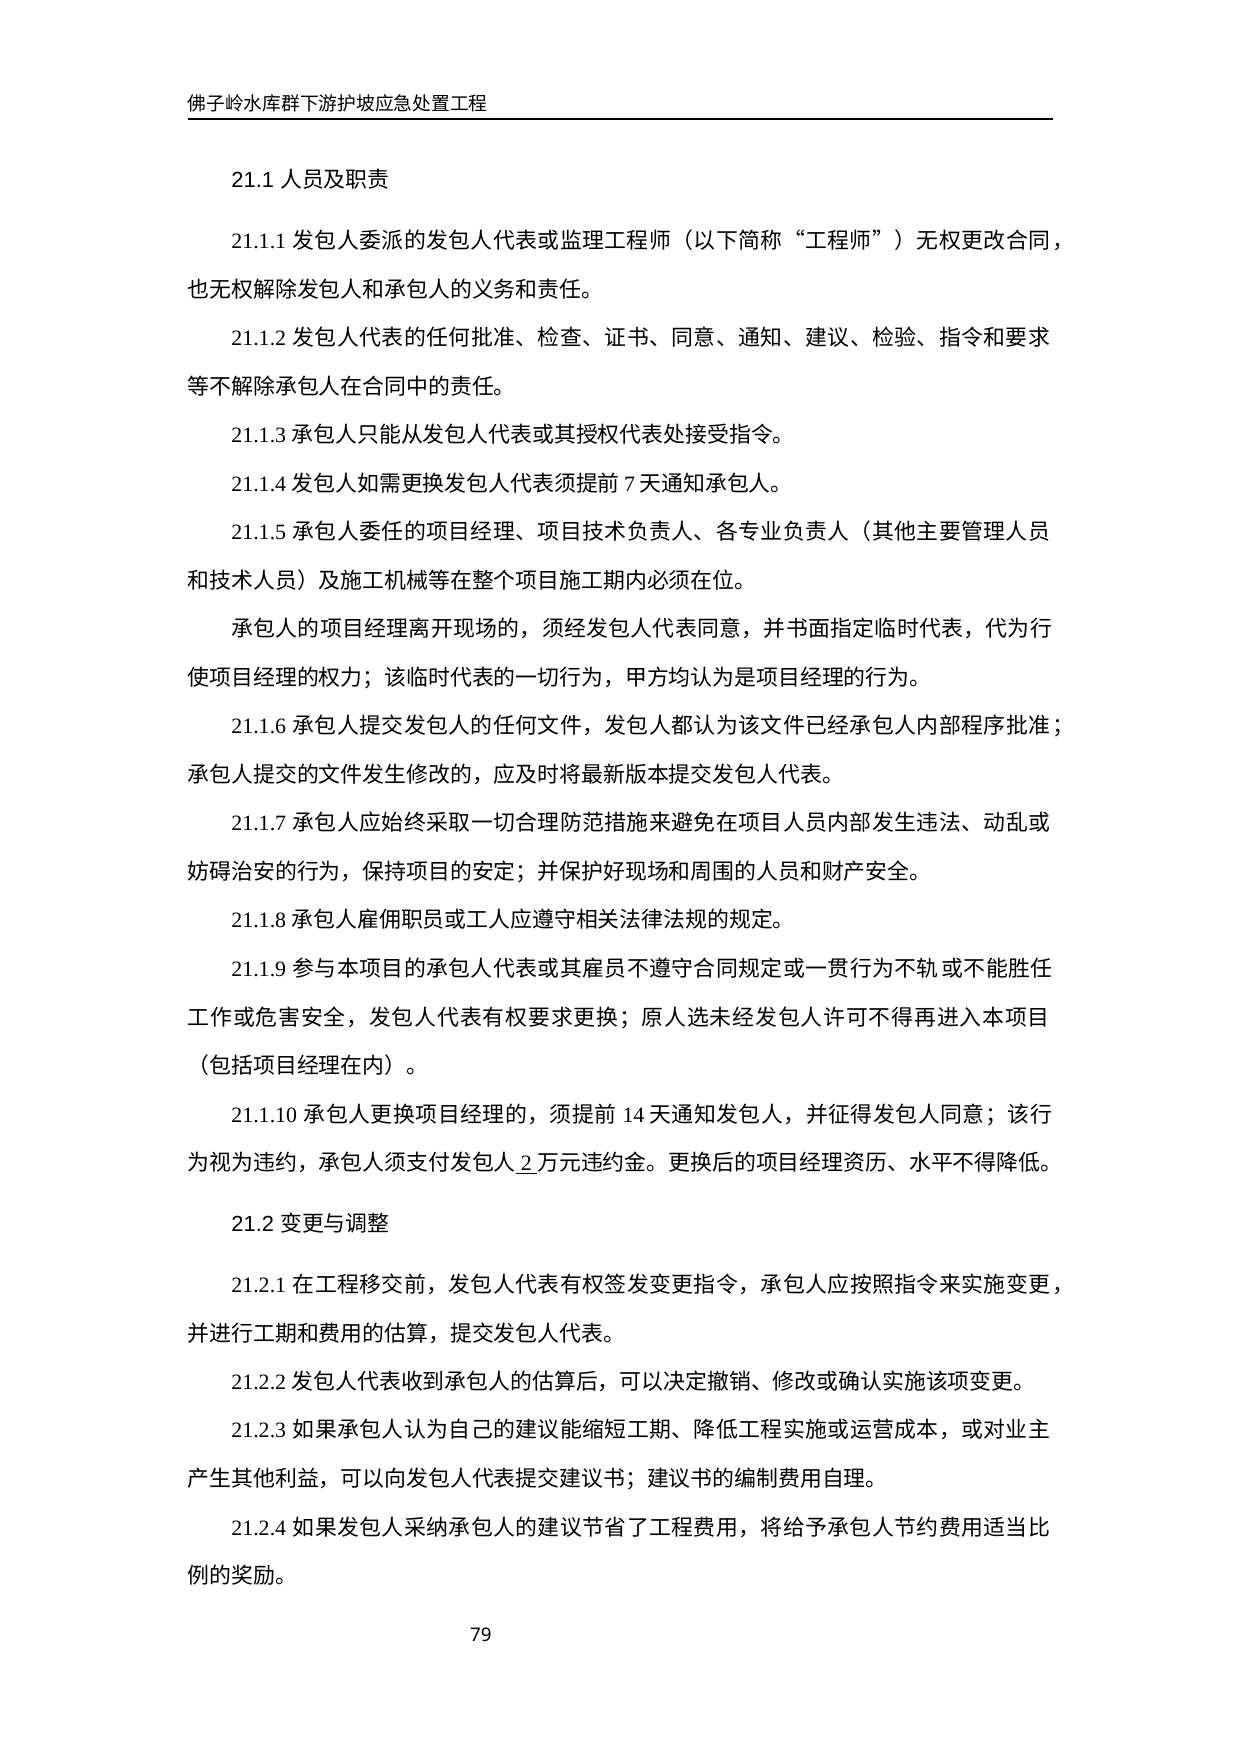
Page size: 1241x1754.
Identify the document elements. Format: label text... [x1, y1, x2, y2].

text 21.1.3 承包人只能从发包人代表或其授权代表处接受指令。 [187, 417, 1053, 449]
text 21.2.4 如果发包人采纳承包人的建议节省了工程费用，将给予承包人节约费用适当比例的奖励。 [187, 1509, 1053, 1590]
text 21.1.7 承包人应始终采取一切合理防范措施来避免在项目人员内部发生违法、动乱或妨碍治安的行为，保持项目的安定；并保护好现场和周围的人员和财产安全。 [187, 805, 1053, 886]
text 21.2 变更与调整 [187, 1206, 1053, 1238]
text 21.1.10 承包人更换项目经理的，须提前14天通知发包人，并征得发包人同意；该行为视为违约，承包人须支付发包人 2 万元违约金。更换后的项目经理资历、水平不得降低。 [187, 1096, 1053, 1177]
text 21.1.2 发包人代表的任何批准、检查、证书、同意、通知、建议、检验、指令和要求等不解除承包人在合同中的责任。 [187, 320, 1053, 401]
text 21.1.6 承包人提交发包人的任何文件，发包人都认为该文件已经承包人内部程序批准；承包人提交的文件发生修改的，应及时将最新版本提交发包人代表。 [187, 708, 1053, 789]
text 21.2.1 在工程移交前，发包人代表有权签发变更指令，承包人应按照指令来实施变更，并进行工期和费用的估算，提交发包人代表。 [187, 1267, 1053, 1348]
text 21.1.9 参与本项目的承包人代表或其雇员不遵守合同规定或一贯行为不轨或不能胜任工作或危害安全，发包人代表有权要求更换；原人选未经发包人许可不得再进入本项目（包括项目经理在内）。 [187, 950, 1053, 1080]
text 承包人的项目经理离开现场的，须经发包人代表同意，并书面指定临时代表，代为行使项目经理的权力；该临时代表的一切行为，甲方均认为是项目经理的行为。 [187, 611, 1053, 692]
text 21.1.5 承包人委任的项目经理、项目技术负责人、各专业负责人（其他主要管理人员和技术人员）及施工机械等在整个项目施工期内必须在位。 [187, 514, 1053, 595]
text 21.2.3 如果承包人认为自己的建议能缩短工期、降低工程实施或运营成本，或对业主产生其他利益，可以向发包人代表提交建议书；建议书的编制费用自理。 [187, 1412, 1053, 1493]
text 21.1.8 承包人雇佣职员或工人应遵守相关法律法规的规定。 [187, 902, 1053, 934]
text 21.1.4 发包人如需更换发包人代表须提前7天通知承包人。 [187, 465, 1053, 498]
text 21.1 人员及职责 [187, 162, 1053, 194]
text 21.2.2 发包人代表收到承包人的估算后，可以决定撤销、修改或确认实施该项变更。 [187, 1364, 1053, 1396]
text 21.1.1 发包人委派的发包人代表或监理工程师（以下简称“工程师”）无权更改合同，也无权解除发包人和承包人的义务和责任。 [187, 223, 1053, 304]
